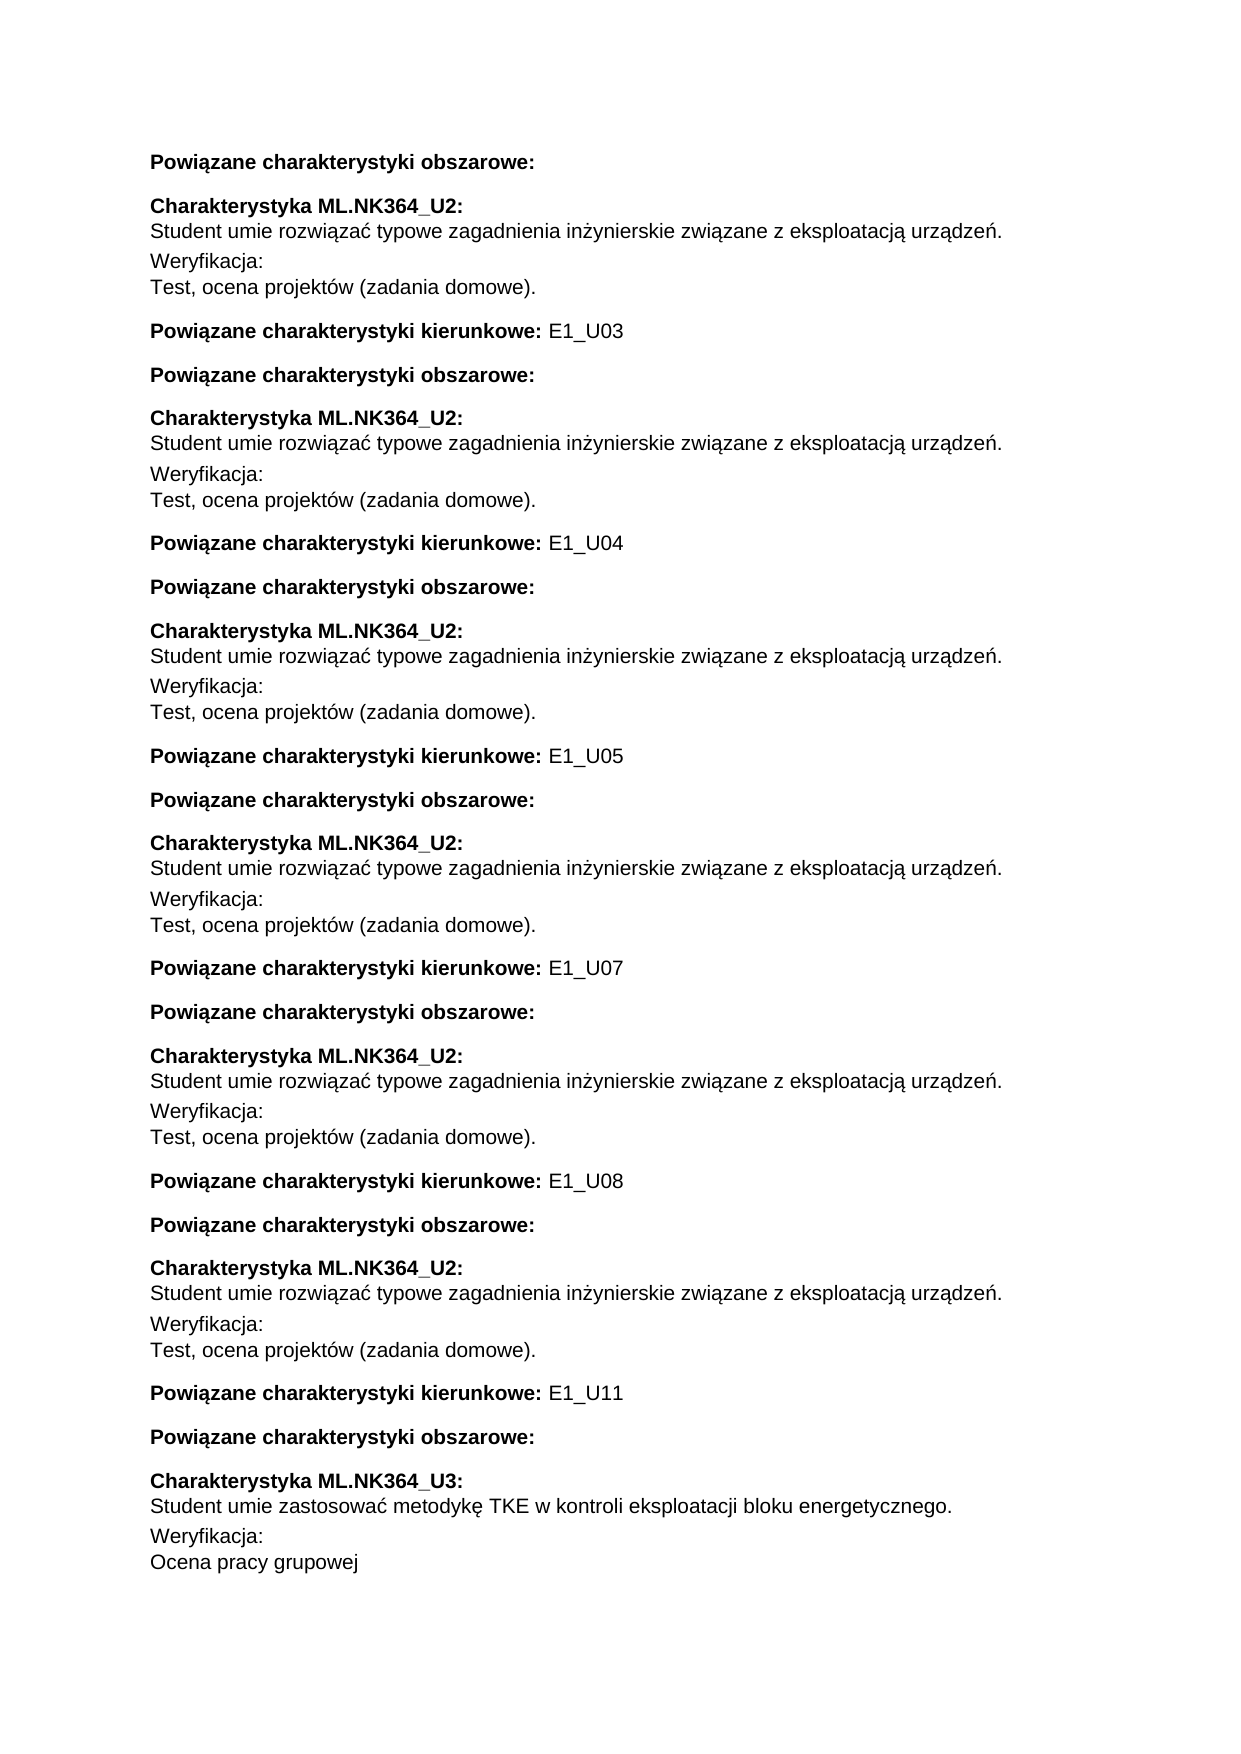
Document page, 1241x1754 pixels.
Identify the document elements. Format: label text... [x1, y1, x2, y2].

text Charakterystyka ML.NK364_U2: [150, 831, 1090, 855]
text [150, 219, 1090, 243]
text Charakterystyka ML.NK364_U2: [150, 1256, 1090, 1280]
text Powiązane charakterystyki obszarowe: [150, 1212, 1090, 1236]
text Powiązane charakterystyki kierunkowe: E1_U04 [150, 531, 1090, 555]
text Student umie rozwiązać typowe zagadnienia inżynierskie związane z eksploatacją urządzeń. [150, 1069, 1090, 1093]
text Powiązane charakterystyki obszarowe: [150, 575, 1090, 599]
text Student umie rozwiązać typowe zagadnienia inżynierskie związane z eksploatacją urządzeń. [150, 1281, 1090, 1305]
text Charakterystyka ML.NK364_U2: [150, 619, 1090, 643]
text Powiązane charakterystyki kierunkowe: E1_U07 [150, 956, 1090, 980]
text Test, ocena projektów (zadania domowe). [150, 487, 1090, 511]
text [150, 1494, 1090, 1518]
text Powiązane charakterystyki kierunkowe: E1_U11 [150, 1381, 1090, 1405]
text Charakterystyka ML.NK364_U2: [150, 406, 1090, 430]
text Ocena pracy grupowej [150, 1550, 1090, 1574]
text Weryfikacja: [150, 1099, 1090, 1123]
text Test, ocena projektów (zadania domowe). [150, 912, 1090, 936]
text Student umie rozwiązać typowe zagadnienia inżynierskie związane z eksploatacją urządzeń. [150, 644, 1090, 668]
text Powiązane charakterystyki obszarowe: [150, 1425, 1090, 1449]
text Weryfikacja: [150, 461, 1090, 485]
text Powiązane charakterystyki obszarowe: [150, 1000, 1090, 1024]
text Test, ocena projektów (zadania domowe). [150, 700, 1090, 724]
text Powiązane charakterystyki kierunkowe: E1_U08 [150, 1169, 1090, 1193]
text Weryfikacja: [150, 1311, 1090, 1335]
text Powiązane charakterystyki kierunkowe: E1_U03 [150, 319, 1090, 343]
text Student umie rozwiązać typowe zagadnienia inżynierskie związane z eksploatacją urządzeń. [150, 856, 1090, 880]
text Charakterystyka ML.NK364_U2: [150, 1044, 1090, 1068]
text Charakterystyka ML.NK364_U2: [150, 194, 1090, 218]
text Powiązane charakterystyki obszarowe: [150, 362, 1090, 386]
text Student umie rozwiązać typowe zagadnienia inżynierskie związane z eksploatacją urządzeń. [150, 431, 1090, 455]
text Weryfikacja: [150, 1524, 1090, 1548]
text Test, ocena projektów (zadania domowe). [150, 1125, 1090, 1149]
text Weryfikacja: [150, 249, 1090, 273]
text Test, ocena projektów (zadania domowe). [150, 275, 1090, 299]
text Charakterystyka ML.NK364_U3: [150, 1469, 1090, 1493]
text Test, ocena projektów (zadania domowe). [150, 1337, 1090, 1361]
text Weryfikacja: [150, 674, 1090, 698]
text Powiązane charakterystyki obszarowe: [150, 150, 1090, 174]
text Weryfikacja: [150, 886, 1090, 910]
text Powiązane charakterystyki kierunkowe: E1_U05 [150, 744, 1090, 768]
text Powiązane charakterystyki obszarowe: [150, 787, 1090, 811]
